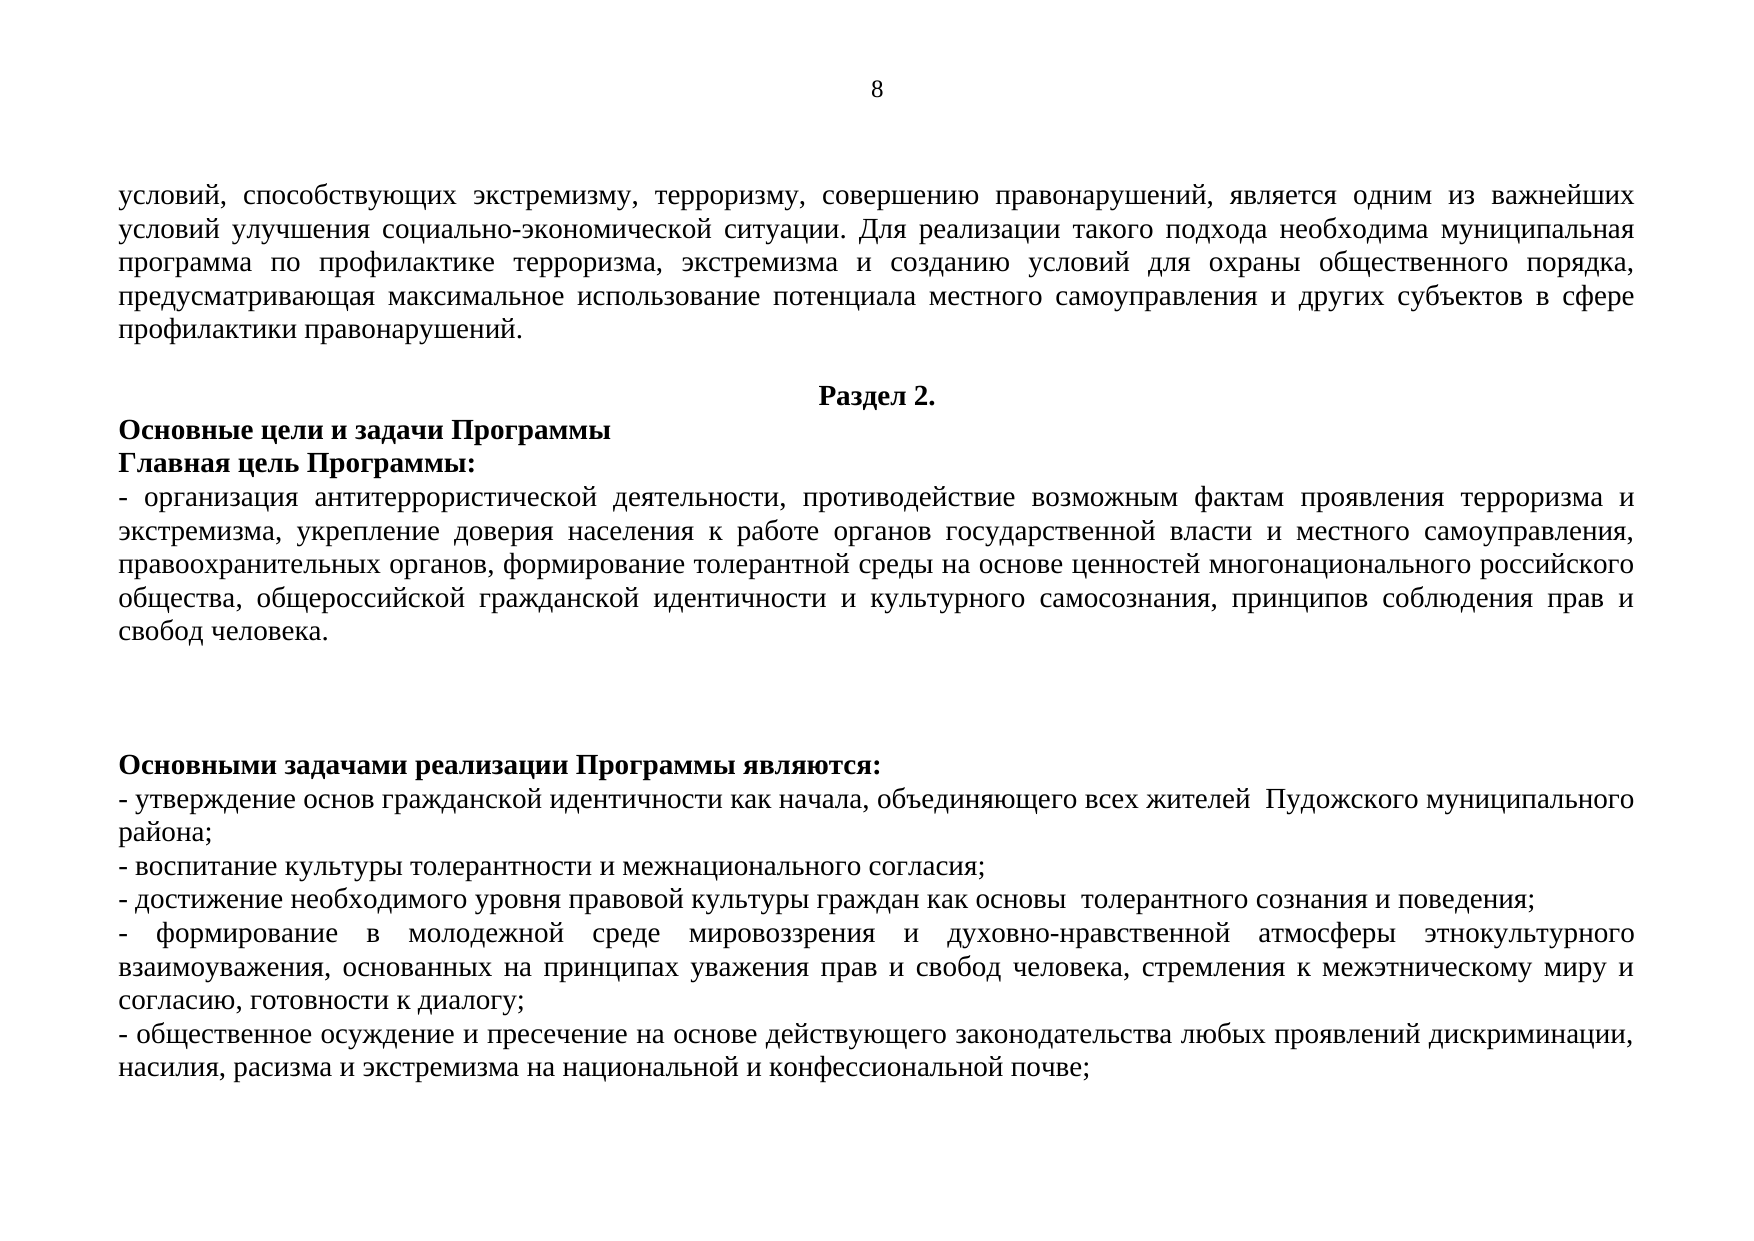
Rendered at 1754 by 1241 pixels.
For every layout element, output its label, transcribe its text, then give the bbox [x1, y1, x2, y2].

text - воспитание культуры толерантности и межнационального согласия; [118, 848, 1636, 882]
text Основные цели и задачи Программы [118, 412, 1636, 446]
text Основными задачами реализации Программы являются: [118, 747, 1636, 781]
text - формирование в молодежной среде мировоззрения и духовно-нравственной атмосферы этнокультурного взаимоуважения, основанных на принципах уважения прав и свобод человека, стремления к межэтническому миру и согласию, готовности к диалогу; [118, 915, 1636, 1016]
text - организация антитеррористической деятельности, противодействие возможным фактам проявления терроризма и экстремизма, укрепление доверия населения к работе органов государственной власти и местного самоуправления, правоохранительных органов, формирование толерантной среды на основе ценностей многонационального российского общества, общероссийской гражданской идентичности и культурного самосознания, принципов соблюдения прав и свобод человека. [118, 479, 1636, 647]
text Раздел 2. [118, 378, 1636, 412]
text Главная цель Программы: [118, 446, 1636, 479]
text - достижение необходимого уровня правовой культуры граждан как основы толерантного сознания и поведения; [118, 882, 1636, 915]
text - утверждение основ гражданской идентичности как начала, объединяющего всех жителей Пудожского муниципального района; [118, 781, 1636, 848]
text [118, 177, 1636, 345]
text - общественное осуждение и пресечение на основе действующего законодательства любых проявлений дискриминации, насилия, расизма и экстремизма на национальной и конфессиональной почве; [118, 1016, 1636, 1083]
